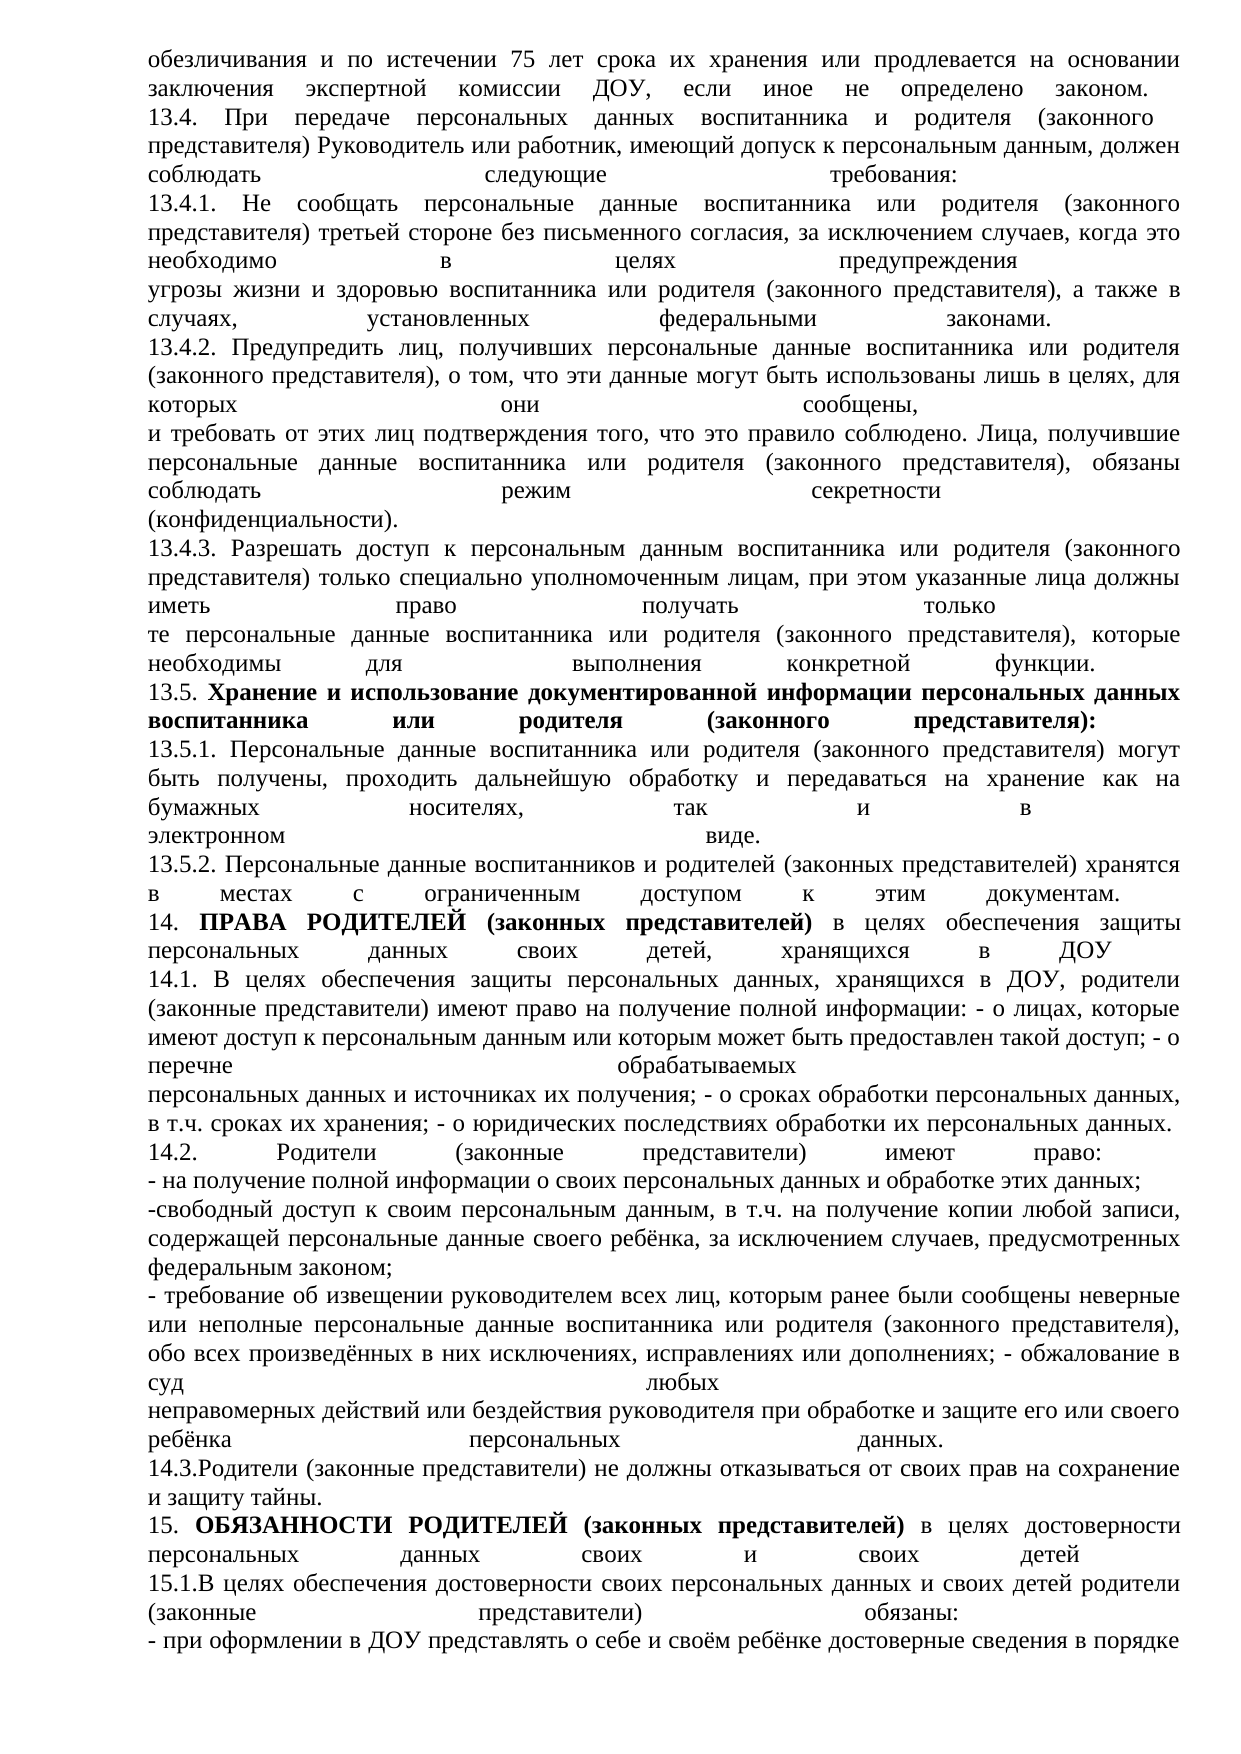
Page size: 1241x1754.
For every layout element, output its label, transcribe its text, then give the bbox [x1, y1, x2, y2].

text -свободный доступ к своим персональным данным, в т.ч. на получение копии любой записи, содержащей персональные данные своего ребёнка, за исключением случаев, предусмотренных федеральным законом; [148, 1194, 1181, 1281]
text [148, 1511, 1181, 1654]
text - требование об извещении руководителем всех лиц, которым ранее были сообщены неверные или неполные персональные данные воспитанника или родителя (законного представителя), обо всех произведённых в них исключениях, исправлениях или дополнениях; - обжалование в суд любых неправомерных действий или бездействия руководителя при обработке и защите его или своего ребёнка персональных данных. 14.3.Родители (законные представители) не должны отказываться от своих прав на сохранение и защиту тайны. [148, 1281, 1181, 1511]
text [148, 44, 1181, 1194]
